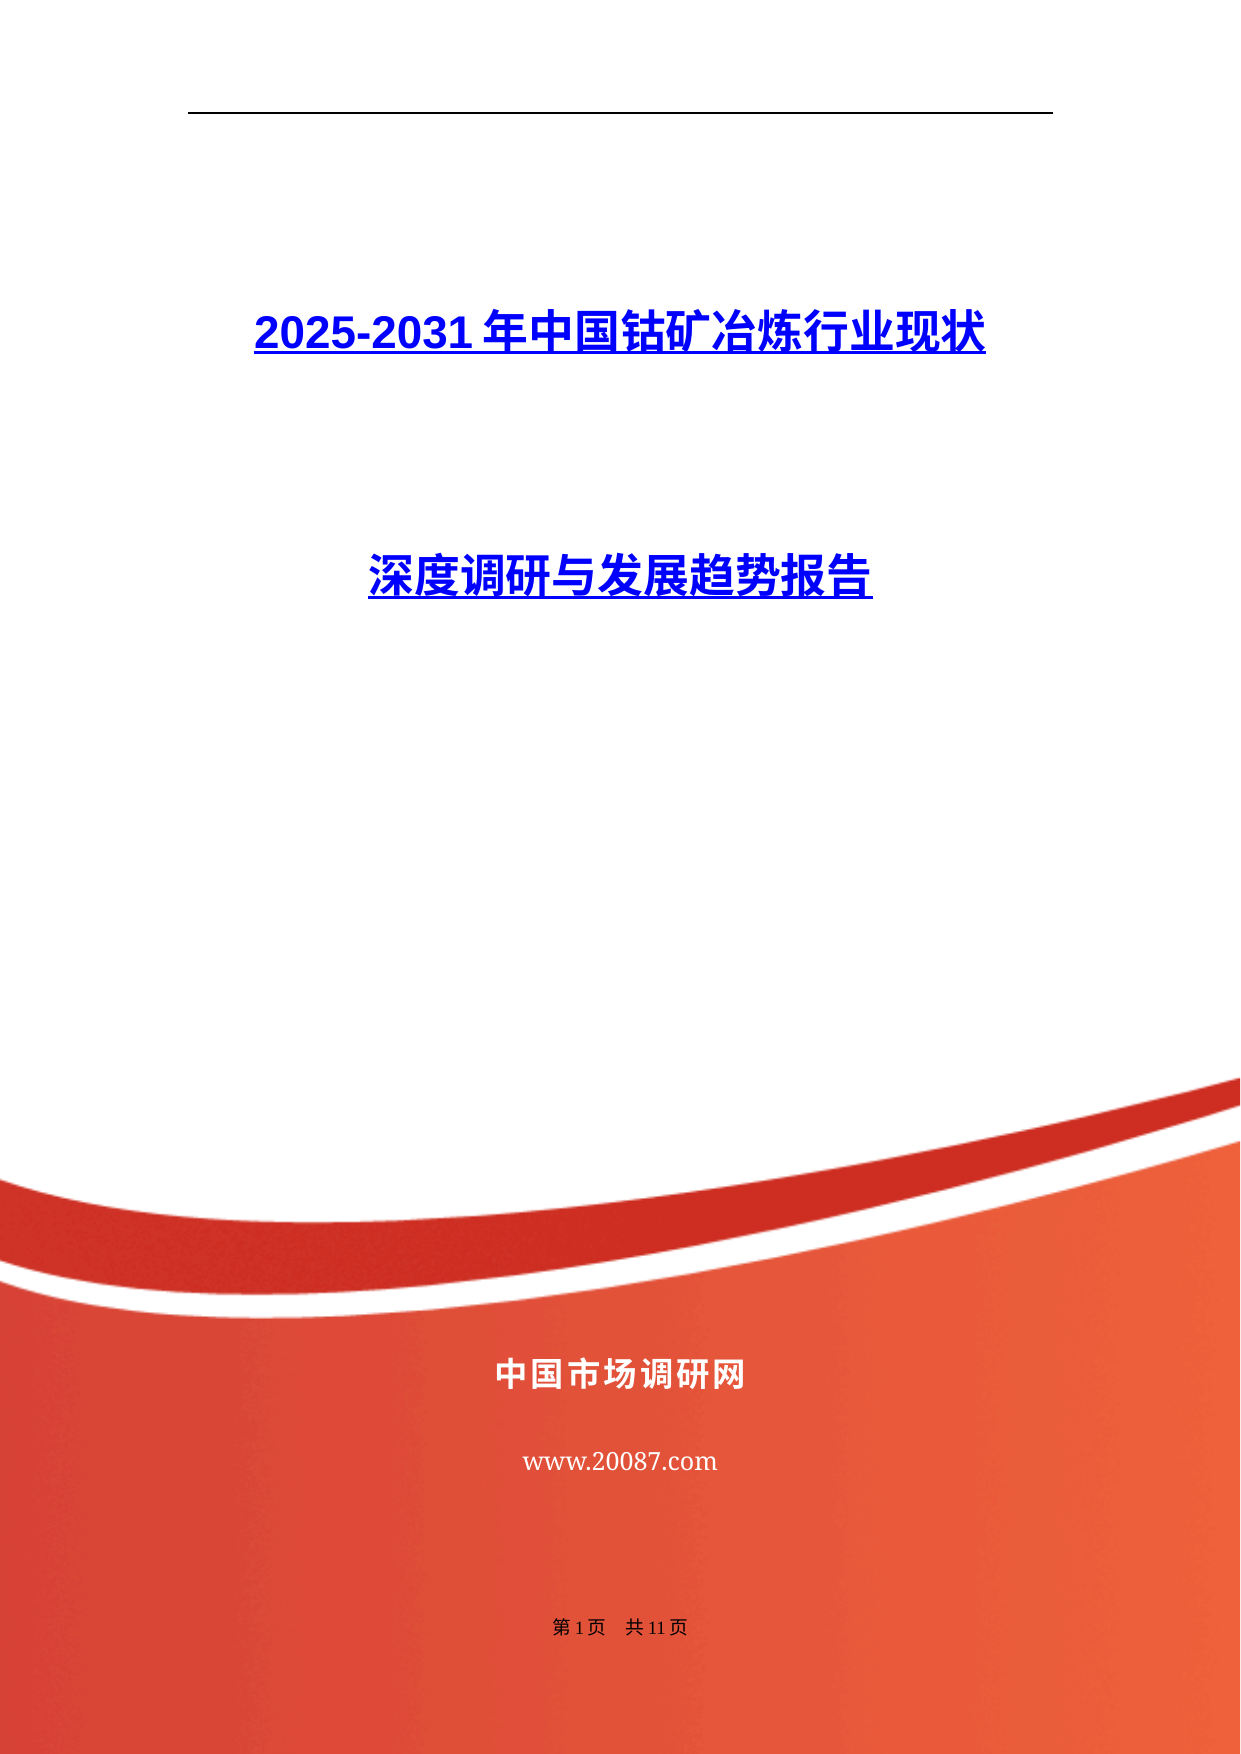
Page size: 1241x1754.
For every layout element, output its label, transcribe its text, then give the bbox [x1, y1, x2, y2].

picture [0, 1006, 1241, 1754]
text www.20087.com [187, 1428, 1053, 1493]
table_header 2025-2031年中国钴矿冶炼行业现状深度调研与发展趋势报告 [188, 207, 1053, 773]
subtitle 中国市场调研网 [187, 1339, 1053, 1404]
